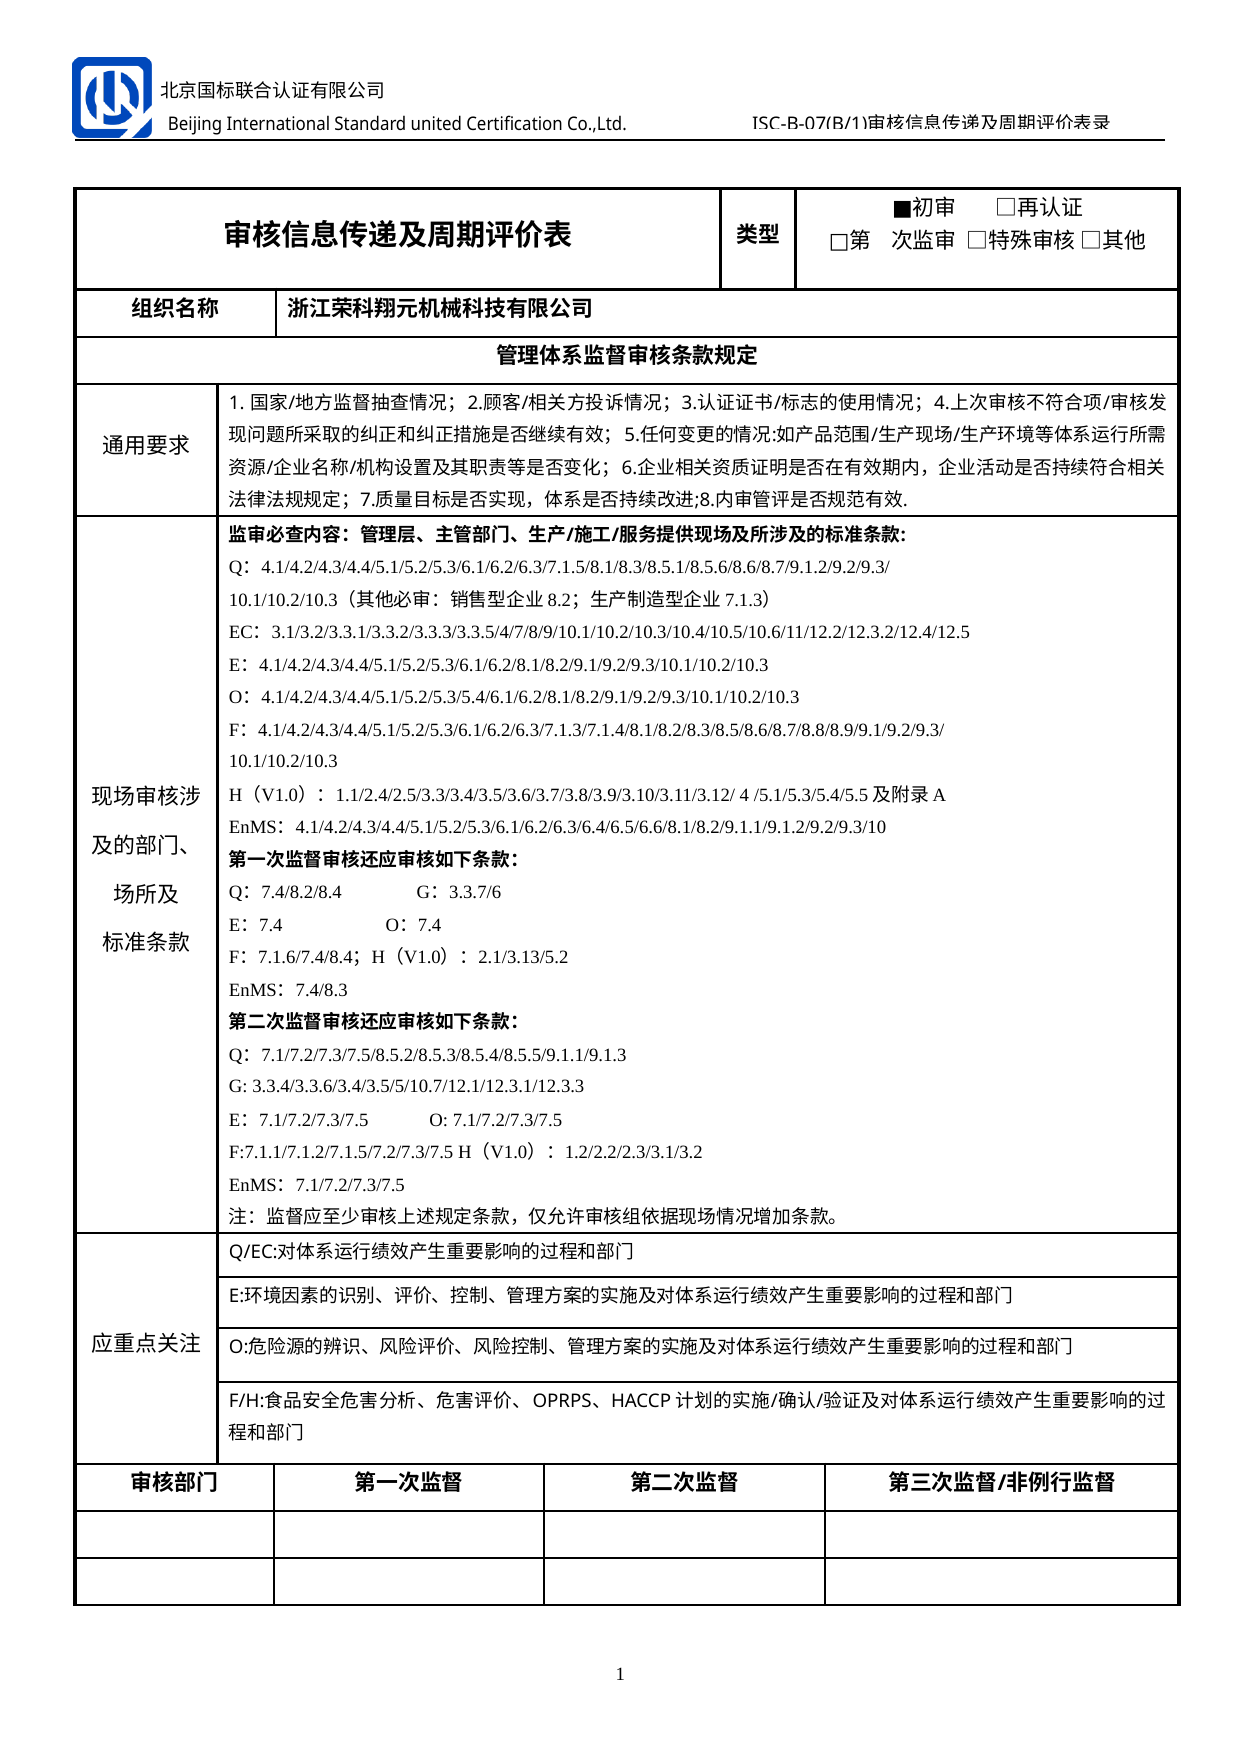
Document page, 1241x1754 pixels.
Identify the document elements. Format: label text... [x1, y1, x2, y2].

table_cell 第二次监督 [545, 1465, 824, 1509]
table_cell 第三次监督/非例行监督 [826, 1465, 1177, 1509]
table_cell [826, 1512, 1177, 1557]
table_cell [77, 1559, 273, 1604]
table_cell 浙江荣科翔元机械科技有限公司 [277, 291, 1177, 336]
picture [72, 57, 152, 138]
table_cell O:危险源的辨识、风险评价、风险控制、管理方案的实施及对体系运行绩效产生重要影响的过程和部门 [219, 1329, 1177, 1381]
table_cell [545, 1512, 824, 1557]
table_cell 第一次监督 [275, 1465, 543, 1509]
table_cell 应重点关注 [77, 1234, 216, 1462]
table_cell 审核部门 [77, 1465, 273, 1509]
table_header 审核信息传递及周期评价表 [77, 190, 719, 287]
table_header 类型 [722, 190, 794, 287]
table_cell Q/EC:对体系运行绩效产生重要影响的过程和部门 [219, 1234, 1177, 1276]
table_cell E:环境因素的识别、评价、控制、管理方案的实施及对体系运行绩效产生重要影响的过程和部门 [219, 1278, 1177, 1327]
table_cell [77, 1512, 273, 1557]
table_cell [275, 1559, 543, 1604]
table_cell 现场审核涉及的部门、场所及 标准条款 [77, 517, 216, 1232]
table_cell 1. 国家/地方监督抽查情况；2.顾客/相关方投诉情况；3.认证证书/标志的使用情况；4.上次审核不符合项/审核发现问题所采取的纠正和纠正措施是否继续有效；5.任何变更的情况:如产品范围/生产现场/生产环境等体系运行所需资源/企业名称/机构设置及其职责等是否变化；6.企业相关资质证明是否在有效期内，企业活动是否持续符合相关法律法规规定；7.质量目标是否实现，体系是否持续改进;8.内审管评是否规范有效. [219, 385, 1177, 515]
table_header ■初审 □再认证 □第 次监审 □特殊审核 □其他 [797, 190, 1177, 287]
table_cell [545, 1559, 824, 1604]
table_cell [275, 1512, 543, 1557]
table_cell 通用要求 [77, 385, 216, 515]
table_cell 组织名称 [77, 291, 275, 336]
table_cell [826, 1559, 1177, 1604]
table_cell 管理体系监督审核条款规定 [77, 338, 1177, 383]
table_cell F/H:食品安全危害分析、危害评价、OPRPS、HACCP计划的实施/确认/验证及对体系运行绩效产生重要影响的过程和部门 [219, 1383, 1177, 1462]
table_cell 监审必查内容：管理层、主管部门、生产/施工/服务提供现场及所涉及的标准条款: Q：4.1/4.2/4.3/4.4/5.1/5.2/5.3/6.1/6.2/6.3/7.1.5/8.1/8.3/8.5.1/8.5.6/8.6/8.7/9.1.2/9.2/9.3/ 10.1/10.2/10.3（其他必审：销售型企业8.2；生产制造型企业7.1.3） EC：3.1/3.2/3.3.1/3.3.2/3.3.3/3.3.5/4/7/8/9/10.1/10.2/10.3/10.4/10.5/10.6/11/12.2/12.3.2/12.4/12.5 E：4.1/4.2/4.3/4.4/5.1/5.2/5.3/6.1/6.2/8.1/8.2/9.1/9.2/9.3/10.1/10.2/10.3 O：4.1/4.2/4.3/4.4/5.1/5.2/5.3/5.4/6.1/6.2/8.1/8.2/9.1/9.2/9.3/10.1/10.2/10.3 F：4.1/4.2/4.3/4.4/5.1/5.2/5.3/6.1/6.2/6.3/7.1.3/7.1.4/8.1/8.2/8.3/8.5/8.6/8.7/8.8/8.9/9.1/9.2/9.3/ 10.1/10.2/10.3 H（V1.0）：1.1/2.4/2.5/3.3/3.4/3.5/3.6/3.7/3.8/3.9/3.10/3.11/3.12/ 4 /5.1/5.3/5.4/5.5及附录A EnMS：4.1/4.2/4.3/4.4/5.1/5.2/5.3/6.1/6.2/6.3/6.4/6.5/6.6/8.1/8.2/9.1.1/9.1.2/9.2/9.3/10 第一次监督审核还应审核如下条款： Q：7.4/8.2/8.4 G：3.3.7/6 E：7.4 O：7.4 F：7.1.6/7.4/8.4；H（V1.0）：2.1/3.13/5.2 EnMS：7.4/8.3 第二次监督审核还应审核如下条款： Q：7.1/7.2/7.3/7.5/8.5.2/8.5.3/8.5.4/8.5.5/9.1.1/9.1.3 G: 3.3.4/3.3.6/3.4/3.5/5/10.7/12.1/12.3.1/12.3.3 E：7.1/7.2/7.3/7.5 O: 7.1/7.2/7.3/7.5 F:7.1.1/7.1.2/7.1.5/7.2/7.3/7.5 H（V1.0）：1.2/2.2/2.3/3.1/3.2 EnMS：7.1/7.2/7.3/7.5 注：监督应至少审核上述规定条款，仅允许审核组依据现场情况增加条款。 [219, 517, 1177, 1232]
